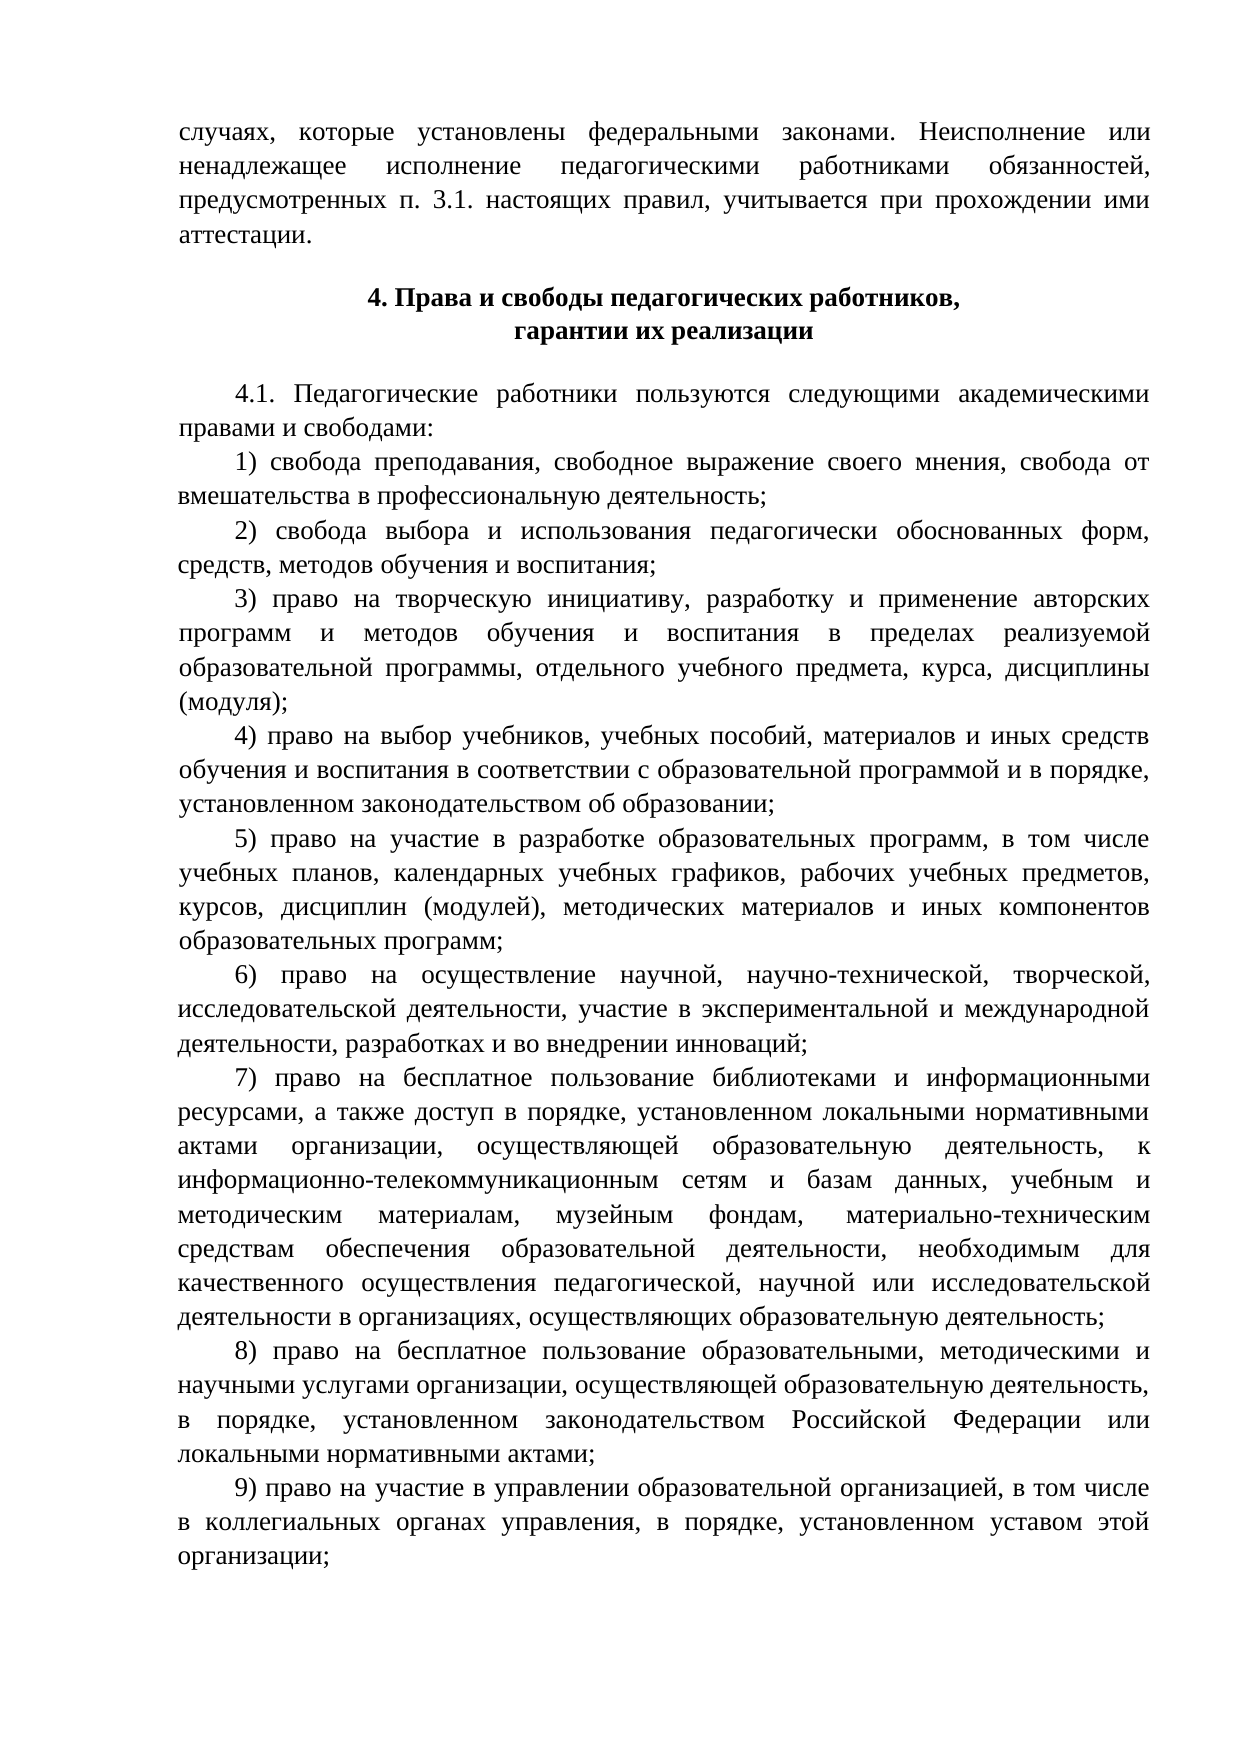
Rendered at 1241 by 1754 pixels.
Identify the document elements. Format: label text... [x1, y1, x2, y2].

text случаях, которые установлены федеральными законами. Неисполнение или ненадлежащее исполнение педагогическими работниками обязанностей, предусмотренных п. 3.1. настоящих правил, учитывается при прохождении ими аттестации. [179, 115, 1151, 249]
list право на бесплатное пользование библиотеками и информационными ресурсами, а также доступ в порядке, установленном локальными нормативными актами организации, осуществляющей образовательную деятельность, к информационно-телекоммуникационным сетям и базам данных, учебным и методическим материалам, музейным фондам, материально-техническим средствам обеспечения образовательной деятельности, необходимым для качественного осуществления педагогической, научной или исследовательской деятельности в организациях, осуществляющих образовательную деятельность; [177, 1061, 1151, 1331]
list свобода преподавания, свободное выражение своего мнения, свобода от вмешательства в профессиональную деятельность; [177, 445, 1151, 511]
list право на участие в управлении образовательной организацией, в том числе в коллегиальных органах управления, в порядке, установленном уставом этой организации; [177, 1471, 1150, 1571]
list право на бесплатное пользование образовательными, методическими и научными услугами организации, осуществляющей образовательную деятельность, в порядке, установленном законодательством Российской Федерации или локальными нормативными актами; [177, 1334, 1150, 1468]
list право на выбор учебников, учебных пособий, материалов и иных средств обучения и воспитания в соответствии с образовательной программой и в порядке, установленном законодательством об образовании; [179, 719, 1151, 819]
subtitle Права и свободы педагогических работников, гарантии их реализации [367, 281, 961, 345]
list Педагогические работники пользуются следующими академическими правами и свободами: [179, 377, 1150, 442]
list право на творческую инициативу, разработку и применение авторских программ и методов обучения и воспитания в пределах реализуемой образовательной программы, отдельного учебного предмета, курса, дисциплины (модуля); [179, 582, 1151, 716]
list право на осуществление научной, научно-технической, творческой, исследовательской деятельности, участие в экспериментальной и международной деятельности, разработках и во внедрении инноваций; [177, 958, 1150, 1058]
list право на участие в разработке образовательных программ, в том числе учебных планов, календарных учебных графиков, рабочих учебных предметов, курсов, дисциплин (модулей), методических материалов и иных компонентов образовательных программ; [179, 822, 1150, 955]
list свобода выбора и использования педагогически обоснованных форм, средств, методов обучения и воспитания; [177, 514, 1150, 579]
